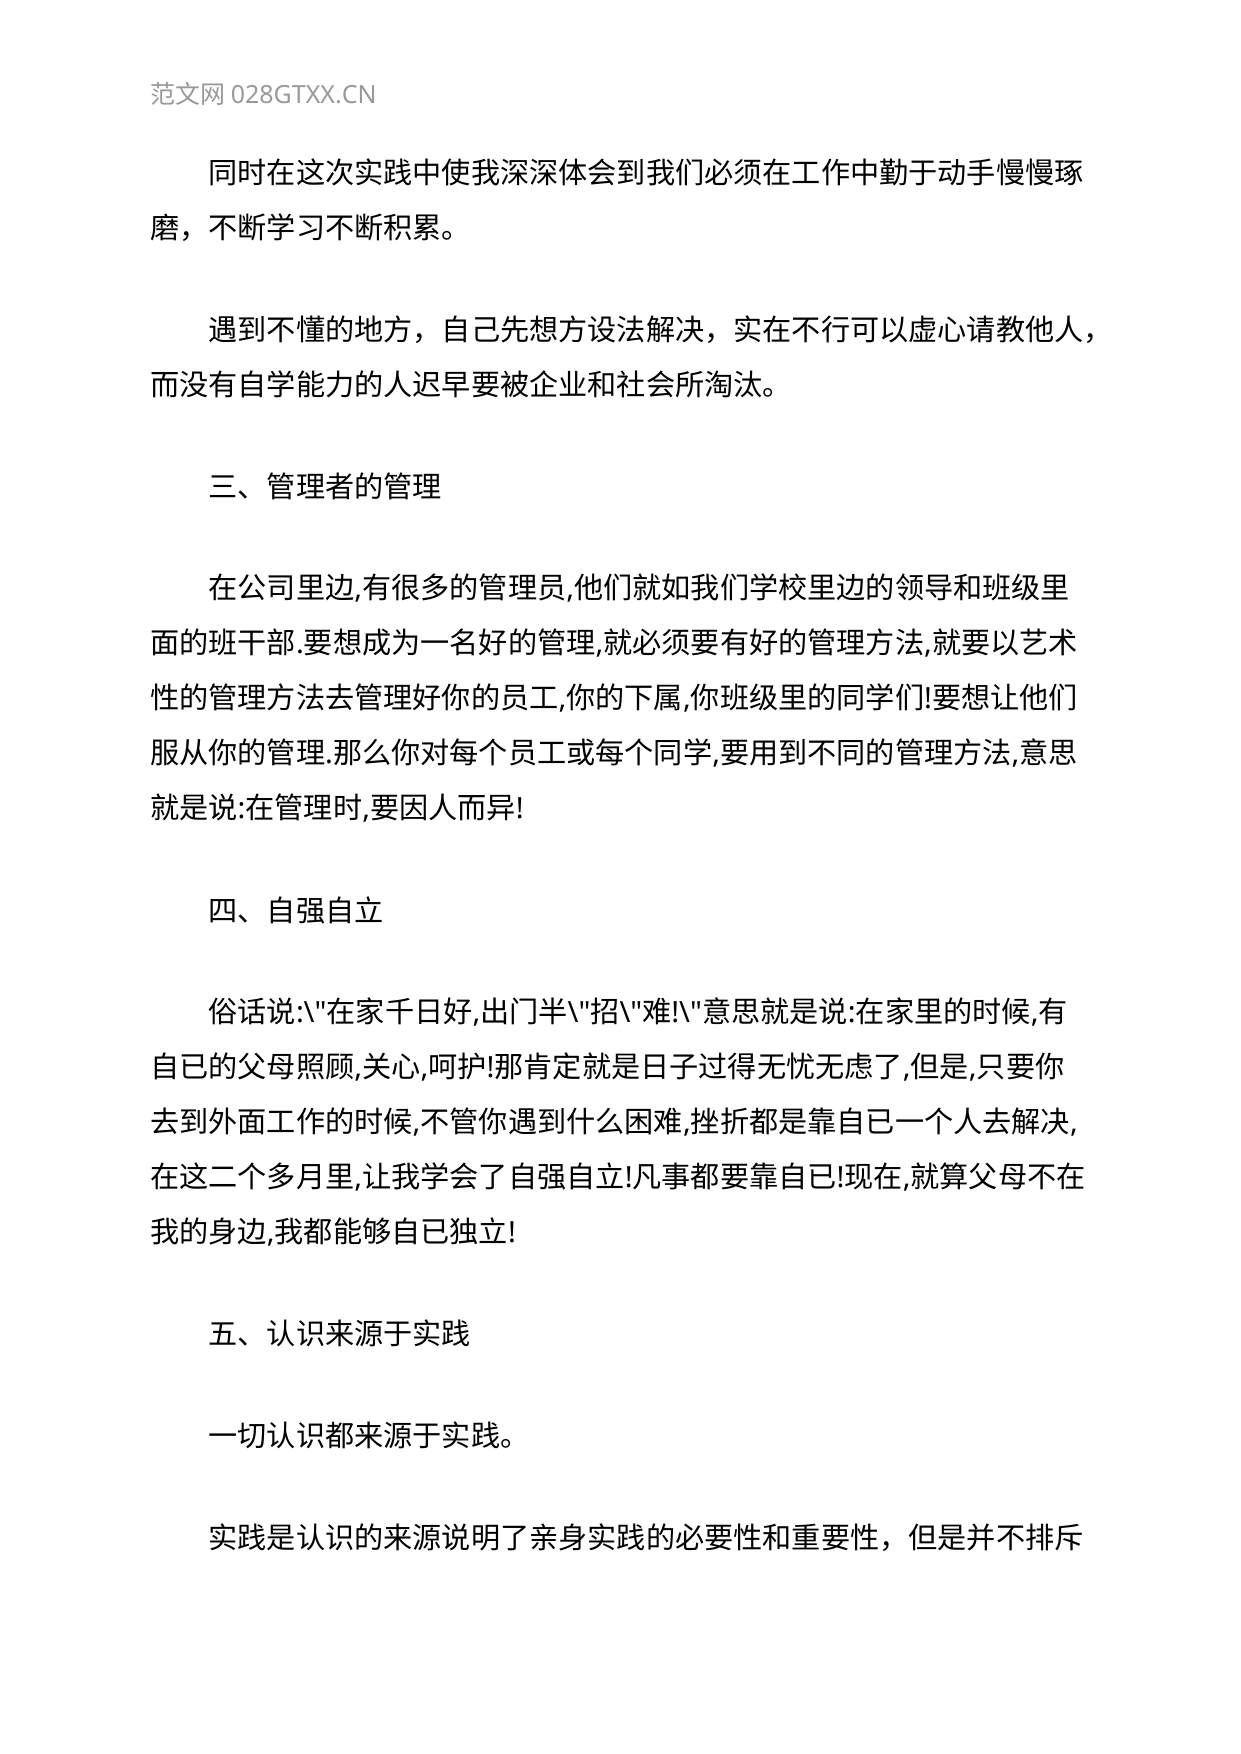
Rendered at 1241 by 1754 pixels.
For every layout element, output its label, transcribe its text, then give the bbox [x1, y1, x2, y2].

text 在公司里边,有很多的管理员,他们就如我们学校里边的领导和班级里面的班干部.要想成为一名好的管理,就必须要有好的管理方法,就要以艺术性的管理方法去管理好你的员工,你的下属,你班级里的同学们!要想让他们服从你的管理.那么你对每个员工或每个同学,要用到不同的管理方法,意思就是说:在管理时,要因人而异! [150, 565, 1090, 827]
text 四、自强自立 [150, 887, 1090, 929]
text 俗话说:\"在家千日好,出门半\"招\"难!\"意思就是说:在家里的时候,有自已的父母照顾,关心,呵护!那肯定就是日子过得无忧无虑了,但是,只要你去到外面工作的时候,不管你遇到什么困难,挫折都是靠自已一个人去解决,在这二个多月里,让我学会了自强自立!凡事都要靠自已!现在,就算父母不在我的身边,我都能够自已独立! [150, 989, 1090, 1251]
text 遇到不懂的地方，自己先想方设法解决，实在不行可以虚心请教他人，而没有自学能力的人迟早要被企业和社会所淘汰。 [150, 307, 1090, 404]
text 三、管理者的管理 [150, 463, 1090, 506]
text 五、认识来源于实践 [150, 1311, 1090, 1353]
text 同时在这次实践中使我深深体会到我们必须在工作中勤于动手慢慢琢磨，不断学习不断积累。 [150, 150, 1090, 247]
text 一切认识都来源于实践。 [150, 1413, 1090, 1455]
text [150, 1514, 1090, 1557]
